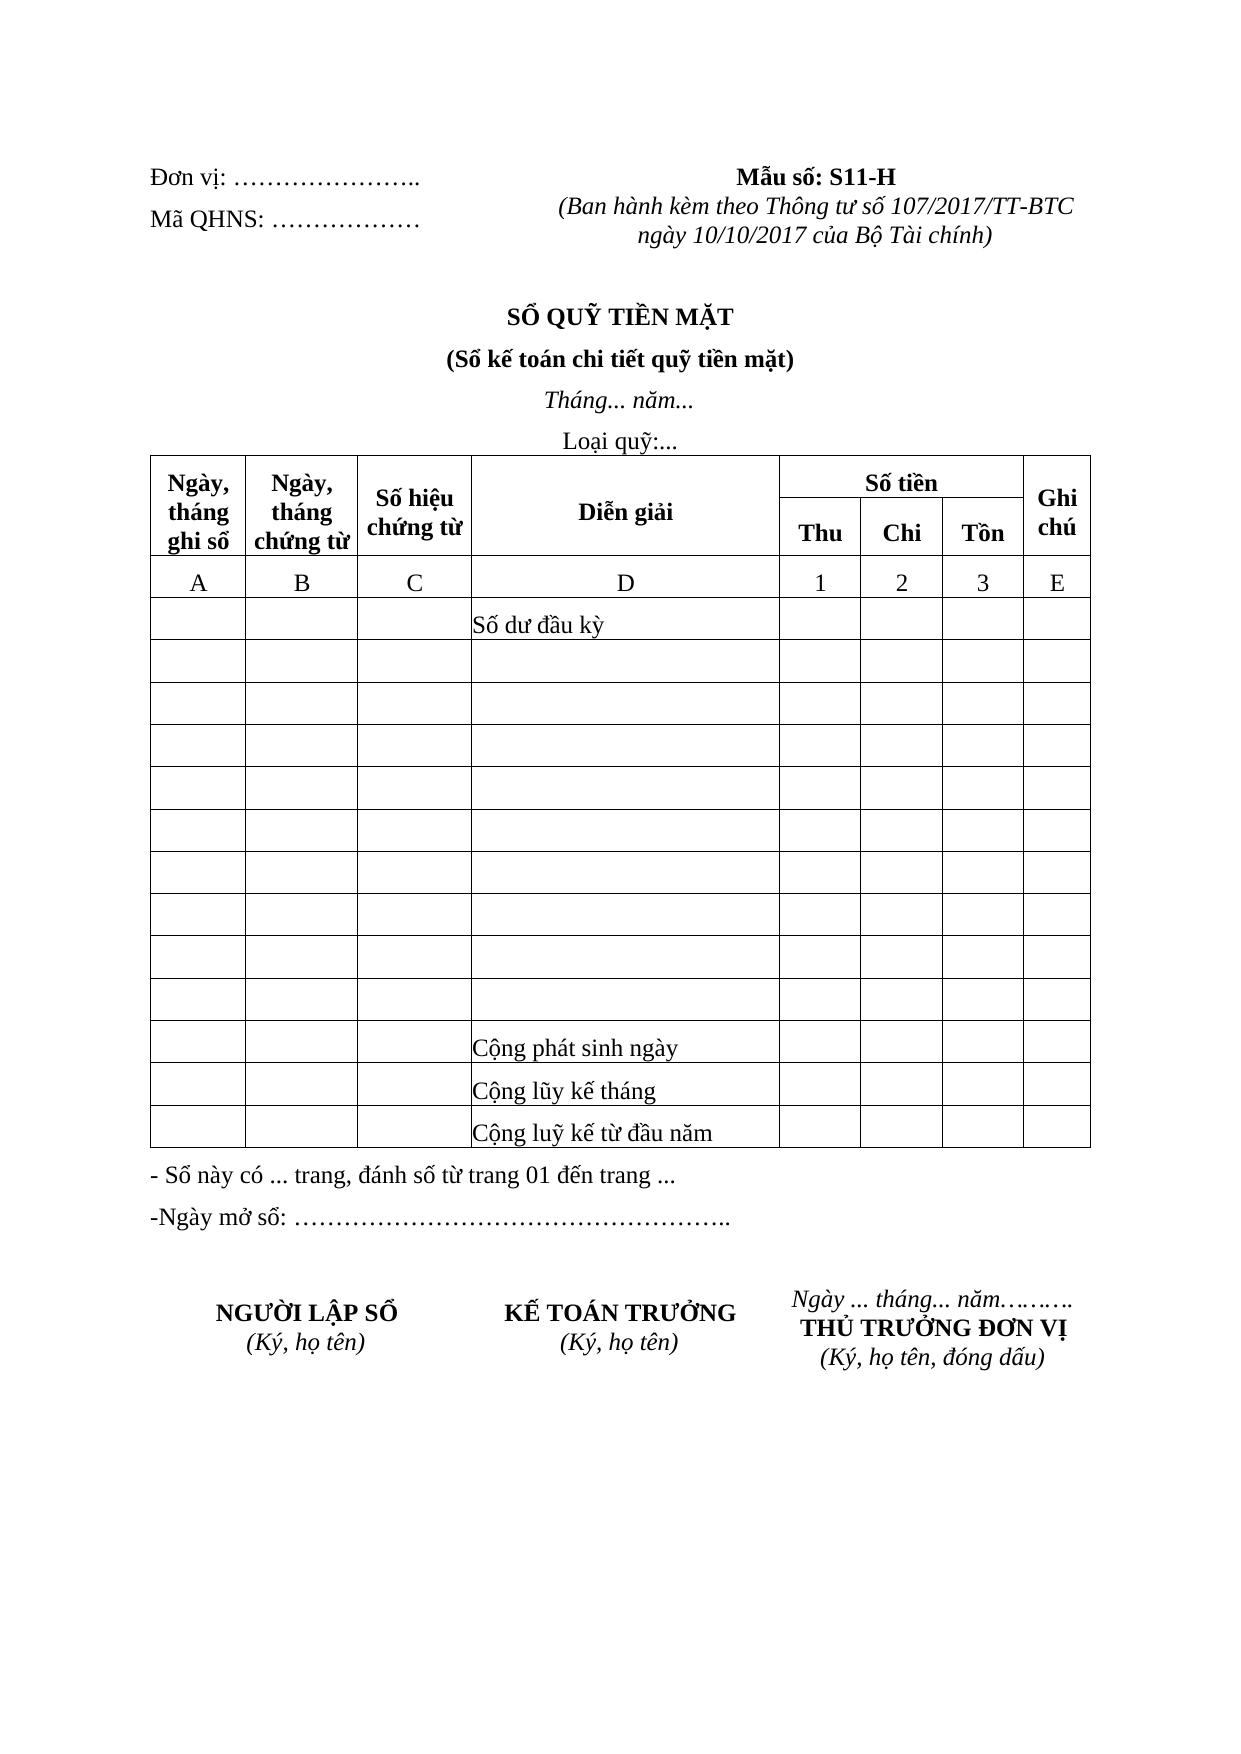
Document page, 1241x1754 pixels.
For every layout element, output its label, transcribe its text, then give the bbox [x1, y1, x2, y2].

table_cell [151, 683, 245, 724]
table_header Ngày ... tháng... năm………. THỦ TRƯỞNG ĐƠN VỊ (Ký, họ tên, đóng dấu) [777, 1272, 1090, 1370]
table_cell [1024, 683, 1090, 724]
table_header Ngày, tháng ghi sổ [151, 456, 245, 555]
table_cell [151, 598, 245, 639]
table_header Mẫu số: S11-H (Ban hành kèm theo Thông tư số 107/2017/TT-BTC ngày 10/10/2017 của Bộ Tài chính) [542, 150, 1090, 249]
text -Ngày mở sổ: …………………………………………….. [150, 1202, 1090, 1230]
table_cell [943, 767, 1023, 808]
table_cell [780, 1063, 860, 1104]
table_cell [861, 810, 942, 851]
text - Sổ này có ... trang, đánh số từ trang 01 đến trang ... [150, 1160, 1090, 1189]
table_cell [472, 852, 779, 893]
table_cell [861, 640, 942, 682]
table_cell Tồn [943, 498, 1023, 555]
table_cell [151, 1063, 245, 1104]
text Loại quỹ:... [150, 426, 1090, 455]
table_cell C [358, 556, 471, 597]
table_cell [151, 640, 245, 682]
table_cell [358, 894, 471, 935]
table_cell [780, 894, 860, 935]
table_cell [943, 683, 1023, 724]
table_cell [472, 640, 779, 682]
table_cell [1024, 1021, 1090, 1062]
table_header KẾ TOÁN TRƯỞNG (Ký, họ tên) [464, 1272, 777, 1370]
table_cell [358, 683, 471, 724]
table_cell [472, 767, 779, 808]
table_cell [861, 1106, 942, 1147]
table_cell [358, 810, 471, 851]
table_cell [246, 1021, 357, 1062]
text (Sổ kế toán chi tiết quỹ tiền mặt) [150, 344, 1090, 372]
table_cell [246, 640, 357, 682]
table_cell [780, 767, 860, 808]
table_cell [943, 598, 1023, 639]
table_cell [943, 640, 1023, 682]
table_cell [472, 683, 779, 724]
table_cell [1024, 767, 1090, 808]
table_header NGƯỜI LẬP SỔ (Ký, họ tên) [150, 1272, 463, 1370]
table_cell [1024, 979, 1090, 1020]
table_cell [358, 1021, 471, 1062]
table_cell [861, 979, 942, 1020]
table_cell [246, 1063, 357, 1104]
table_cell [151, 767, 245, 808]
table_cell [1024, 598, 1090, 639]
table_cell Cộng luỹ kế từ đầu năm [472, 1106, 779, 1147]
table_cell Chi [861, 498, 942, 555]
table_cell A [151, 556, 245, 597]
table_cell B [246, 556, 357, 597]
table_cell [780, 852, 860, 893]
table_cell [246, 894, 357, 935]
table_cell [246, 936, 357, 978]
table_cell [780, 1021, 860, 1062]
table_cell [943, 1063, 1023, 1104]
table_cell [246, 810, 357, 851]
table_cell [1024, 1063, 1090, 1104]
table_cell [943, 725, 1023, 766]
table_cell [246, 979, 357, 1020]
table_cell [780, 683, 860, 724]
table_cell [943, 936, 1023, 978]
table_cell [358, 979, 471, 1020]
table_cell [1024, 936, 1090, 978]
table_cell [1024, 810, 1090, 851]
table_cell [358, 598, 471, 639]
table_cell [780, 640, 860, 682]
table_cell [472, 936, 779, 978]
table_cell [358, 725, 471, 766]
table_cell [861, 936, 942, 978]
table_cell [943, 1021, 1023, 1062]
table_cell [151, 894, 245, 935]
table_cell [861, 894, 942, 935]
table_cell [861, 1021, 942, 1062]
table_cell [780, 725, 860, 766]
table_cell Cộng phát sinh ngày [472, 1021, 779, 1062]
table_cell [151, 725, 245, 766]
table_cell [246, 1106, 357, 1147]
table_cell [780, 936, 860, 978]
table_cell [151, 810, 245, 851]
table_cell [943, 810, 1023, 851]
table_cell [780, 1106, 860, 1147]
table_cell Cộng lũy kế tháng [472, 1063, 779, 1104]
table_cell [861, 1063, 942, 1104]
table_cell [943, 979, 1023, 1020]
table_cell [861, 598, 942, 639]
table_cell [246, 852, 357, 893]
table_cell [151, 1021, 245, 1062]
table_header Diễn giải [472, 456, 779, 555]
table_cell Thu [780, 498, 860, 555]
table_cell [780, 979, 860, 1020]
table_cell [861, 683, 942, 724]
text Tháng... năm... [150, 385, 1090, 414]
table_cell [943, 894, 1023, 935]
table_cell [943, 1106, 1023, 1147]
table_cell [358, 936, 471, 978]
table_cell [358, 1106, 471, 1147]
table_cell [151, 979, 245, 1020]
table_cell [1024, 894, 1090, 935]
table_cell [472, 894, 779, 935]
table_cell [358, 767, 471, 808]
table_cell [246, 725, 357, 766]
table_cell [780, 810, 860, 851]
table_cell [1024, 725, 1090, 766]
table_cell [472, 810, 779, 851]
table_cell [246, 598, 357, 639]
table_cell Số dư đầu kỳ [472, 598, 779, 639]
table_cell E [1024, 556, 1090, 597]
table_cell [780, 598, 860, 639]
table_cell [472, 725, 779, 766]
table_header Đơn vị: ………………….. Mã QHNS: ……………… [150, 150, 542, 249]
table_cell [151, 1106, 245, 1147]
table_cell [151, 936, 245, 978]
table_cell [861, 725, 942, 766]
table_cell [1024, 852, 1090, 893]
text SỔ QUỸ TIỀN MẶT [150, 302, 1090, 331]
table_cell [246, 767, 357, 808]
table_cell [1024, 1106, 1090, 1147]
table_cell [943, 852, 1023, 893]
table_cell D [472, 556, 779, 597]
table_cell [358, 852, 471, 893]
table_cell [472, 979, 779, 1020]
table_cell [151, 852, 245, 893]
table_cell 1 [780, 556, 860, 597]
table_cell [358, 640, 471, 682]
table_cell [861, 767, 942, 808]
table_header Ngày, tháng chứng từ [246, 456, 357, 555]
table_cell 3 [943, 556, 1023, 597]
table_cell [246, 683, 357, 724]
table_cell [861, 852, 942, 893]
table_header Ghi chú [1024, 456, 1090, 555]
table_cell 2 [861, 556, 942, 597]
table_cell [358, 1063, 471, 1104]
table_header Số hiệu chứng từ [358, 456, 471, 555]
table_cell [1024, 640, 1090, 682]
table_header Số tiền [780, 456, 1023, 497]
